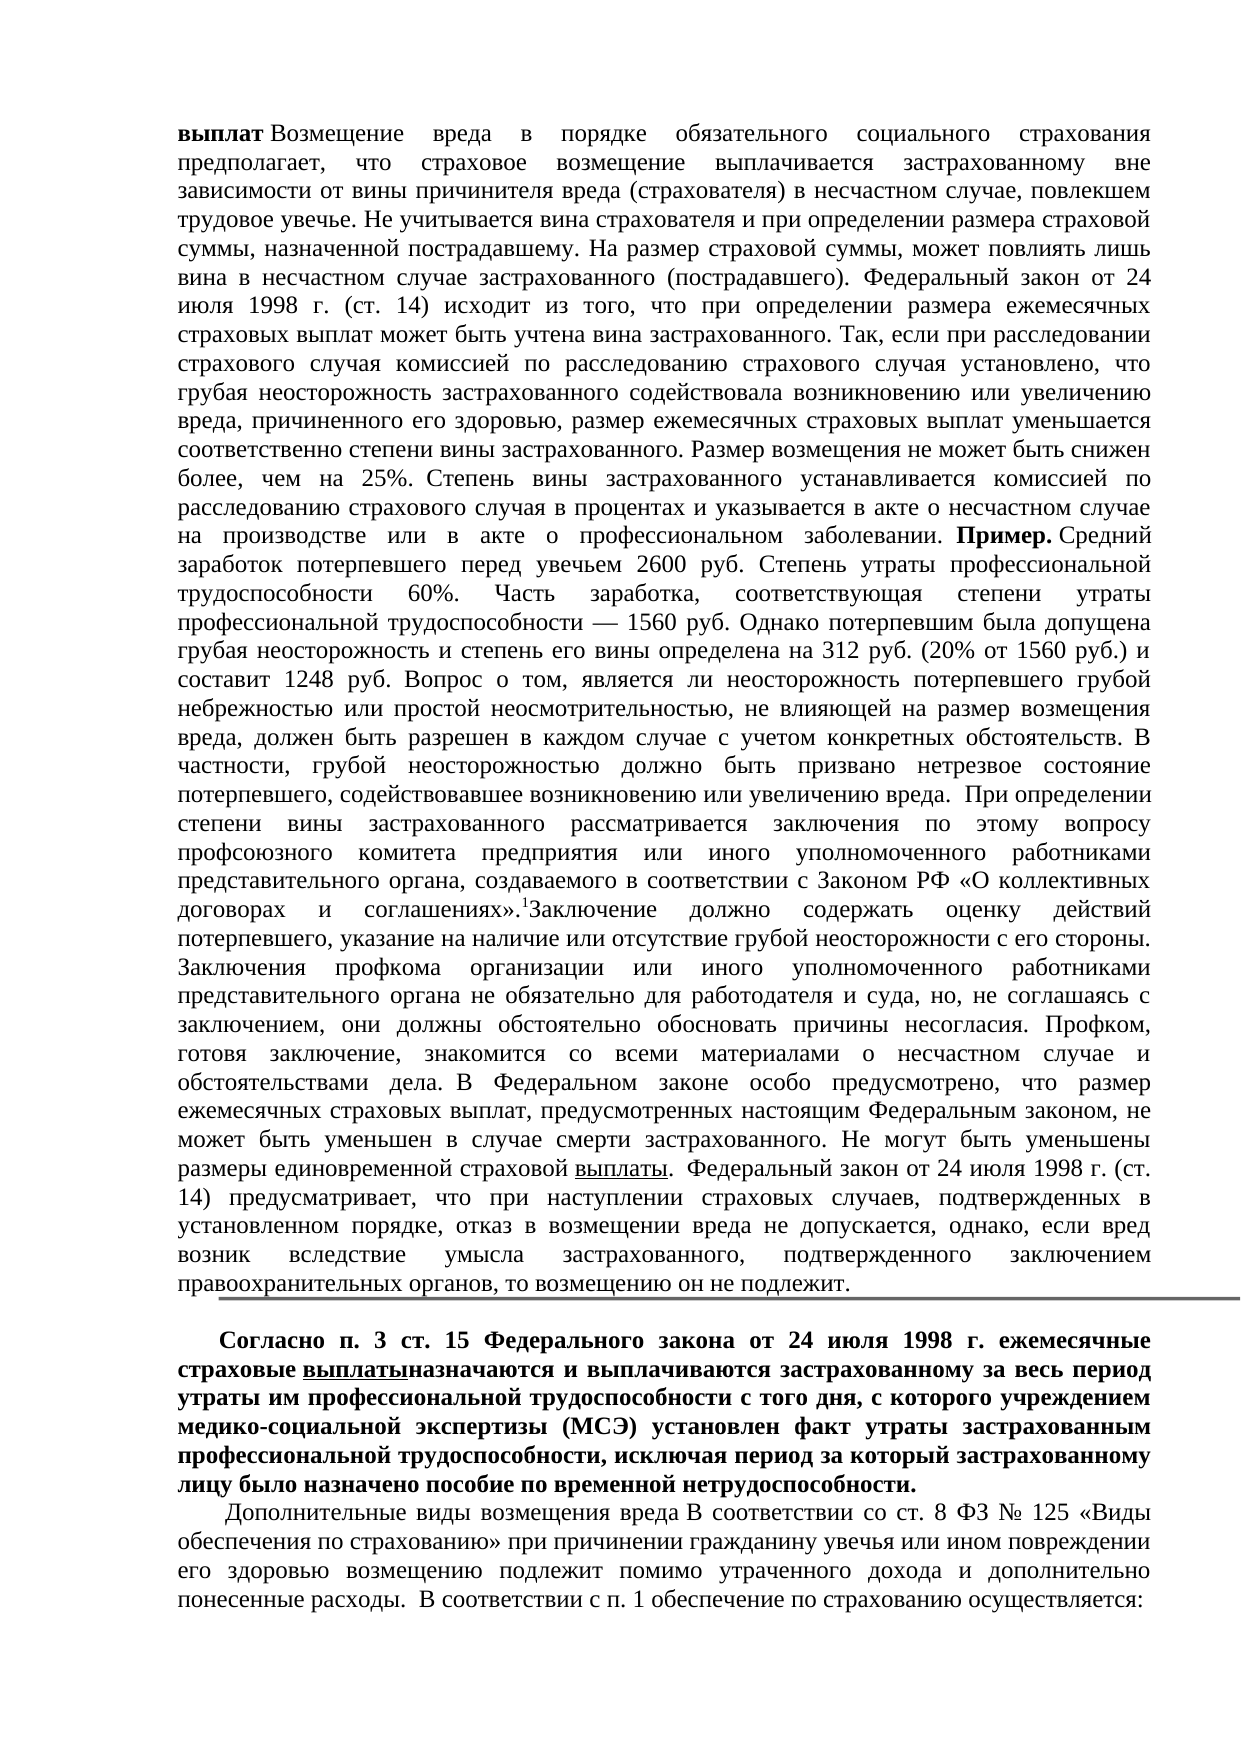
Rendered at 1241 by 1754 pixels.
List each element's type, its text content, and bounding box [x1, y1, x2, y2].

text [177, 118, 1152, 1297]
text Согласно п. 3 ст. 15 Федерального закона от 24 июля 1998 г. ежемесячные страховые выплатыназначаются и выплачиваются застрахованному за весь период утраты им профессиональной трудоспособности с того дня, с которого учреждением медико-социальной экспертизы (МСЭ) установлен факт утраты застрахованным профессиональной трудоспособности, исключая период за который застрахованному лицу было назначено пособие по временной нетрудоспособности. [177, 1325, 1152, 1497]
text Дополнительные виды возмещения вреда В соответствии со ст. 8 ФЗ № 125 «Виды обеспечения по страхованию» при причинении гражданину увечья или ином повреждении его здоровью возмещению подлежит помимо утраченного дохода и дополнительно понесенные расходы. В соответствии с п. 1 обеспечение по страхованию осуществляется: [177, 1497, 1152, 1612]
